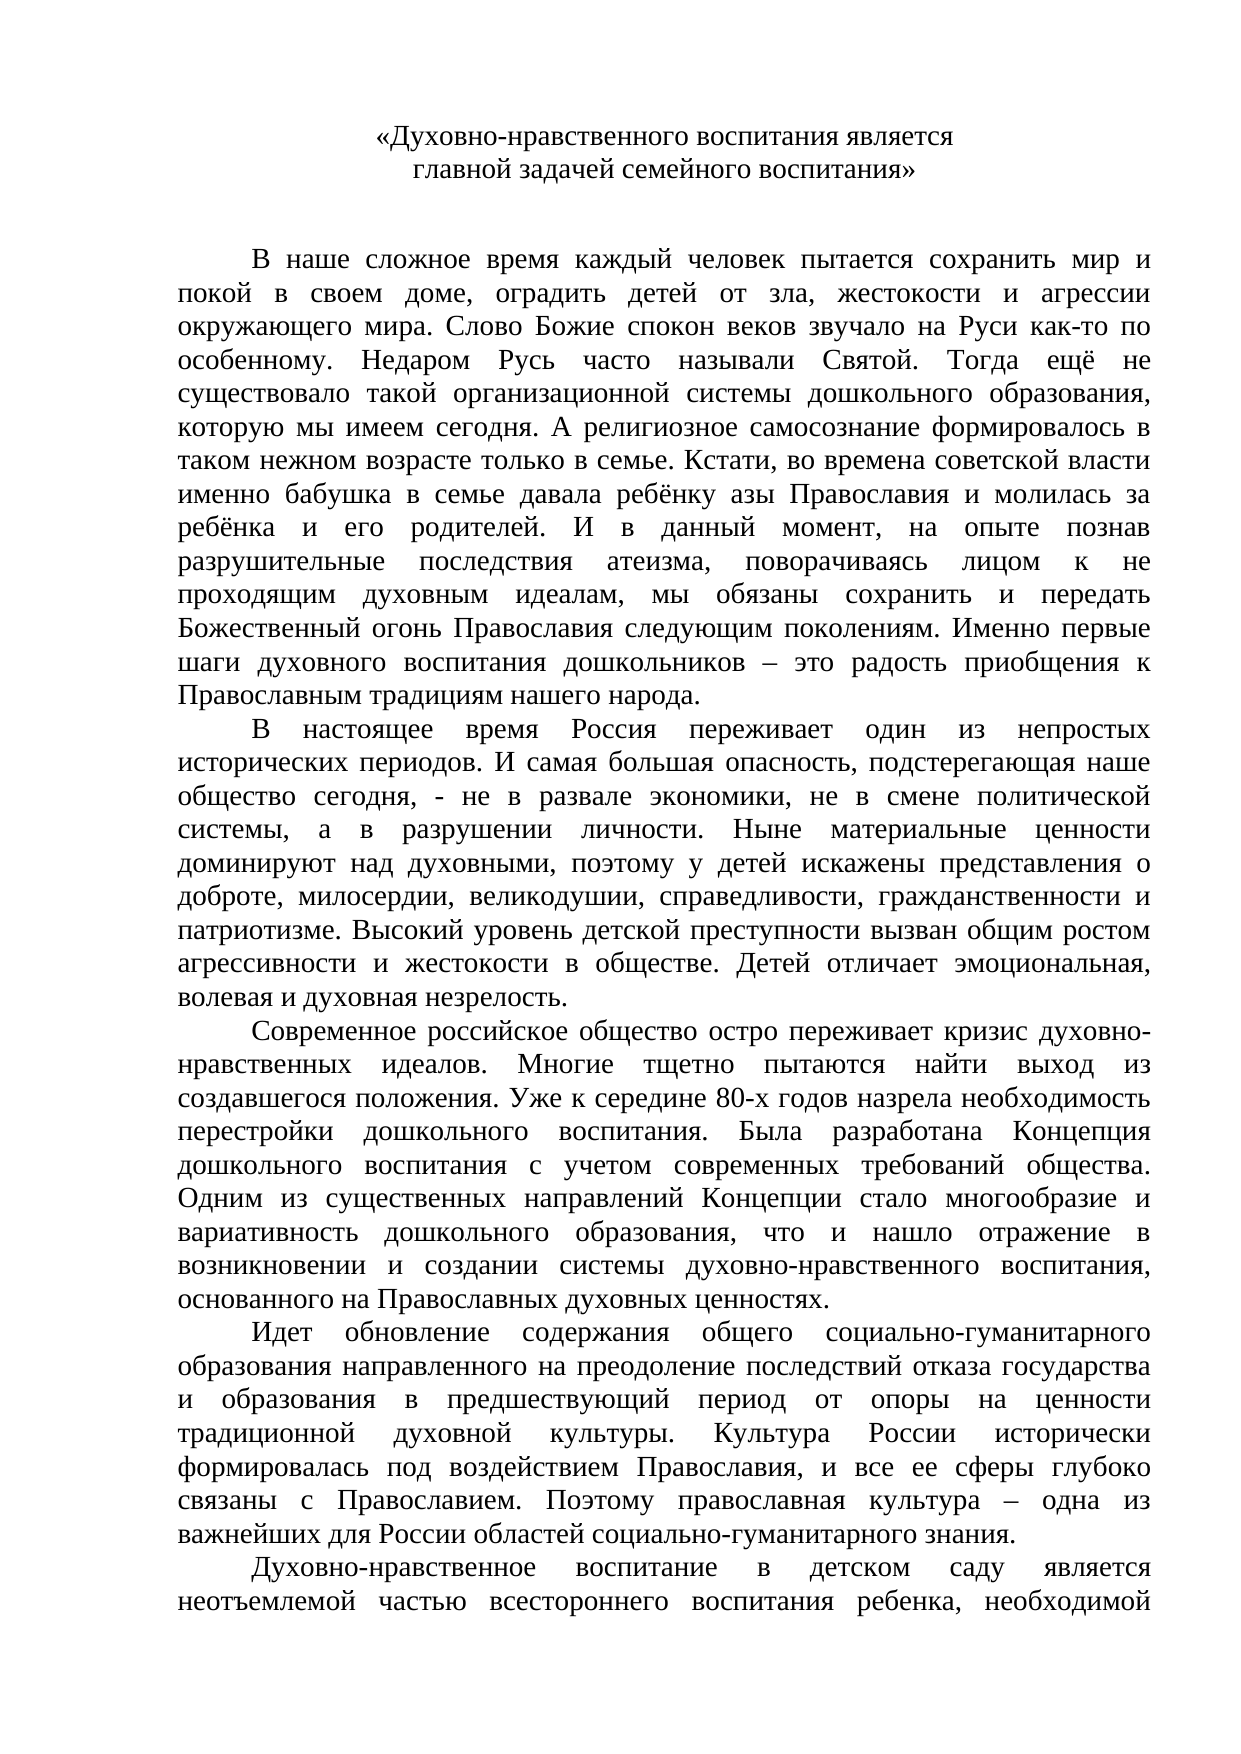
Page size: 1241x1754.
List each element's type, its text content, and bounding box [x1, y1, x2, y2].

text В настоящее время Россия переживает один из непростых исторических периодов. И самая большая опасность, подстерегающая наше общество сегодня, - не в развале экономики, не в смене политической системы, а в разрушении личности. Ныне материальные ценности доминируют над духовными, поэтому у детей искажены представления о доброте, милосердии, великодушии, справедливости, гражданственности и патриотизме. Высокий уровень детской преступности вызван общим ростом агрессивности и жестокости в обществе. Детей отличает эмоциональная, волевая и духовная незрелость. [177, 711, 1152, 1013]
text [177, 1549, 1152, 1616]
text главной задачей семейного воспитания» [177, 152, 1152, 185]
text В наше сложное время каждый человек пытается сохранить мир и покой в своем доме, оградить детей от зла, жестокости и агрессии окружающего мира. Слово Божие спокон веков звучало на Руси как-то по особенному. Недаром Русь часто называли Святой. Тогда ещё не существовало такой организационной системы дошкольного образования, которую мы имеем сегодня. А религиозное самосознание формировалось в таком нежном возрасте только в семье. Кстати, во времена советской власти именно бабушка в семье давала ребёнку азы Православия и молилась за ребёнка и его родителей. И в данный момент, на опыте познав разрушительные последствия атеизма, поворачиваясь лицом к не проходящим духовным идеалам, мы обязаны сохранить и передать Божественный огонь Православия следующим поколениям. Именно первые шаги духовного воспитания дошкольников – это радость приобщения к Православным традициям нашего народа. [177, 241, 1152, 711]
text Идет обновление содержания общего социально-гуманитарного образования направленного на преодоление последствий отказа государства и образования в предшествующий период от опоры на ценности традиционной духовной культуры. Культура России исторически формировалась под воздействием Православия, и все ее сферы глубоко связаны с Православием. Поэтому православная культура – одна из важнейших для России областей социально-гуманитарного знания. [177, 1314, 1152, 1549]
text Современное российское общество остро переживает кризис духовно-нравственных идеалов. Многие тщетно пытаются найти выход из создавшегося положения. Уже к середине 80-х годов назрела необходимость перестройки дошкольного воспитания. Была разработана Концепция дошкольного воспитания с учетом современных требований общества. Одним из существенных направлений Концепции стало многообразие и вариативность дошкольного образования, что и нашло отражение в возникновении и создании системы духовно-нравственного воспитания, основанного на Православных духовных ценностях. [177, 1013, 1152, 1314]
text «Духовно-нравственного воспитания является [177, 118, 1152, 152]
